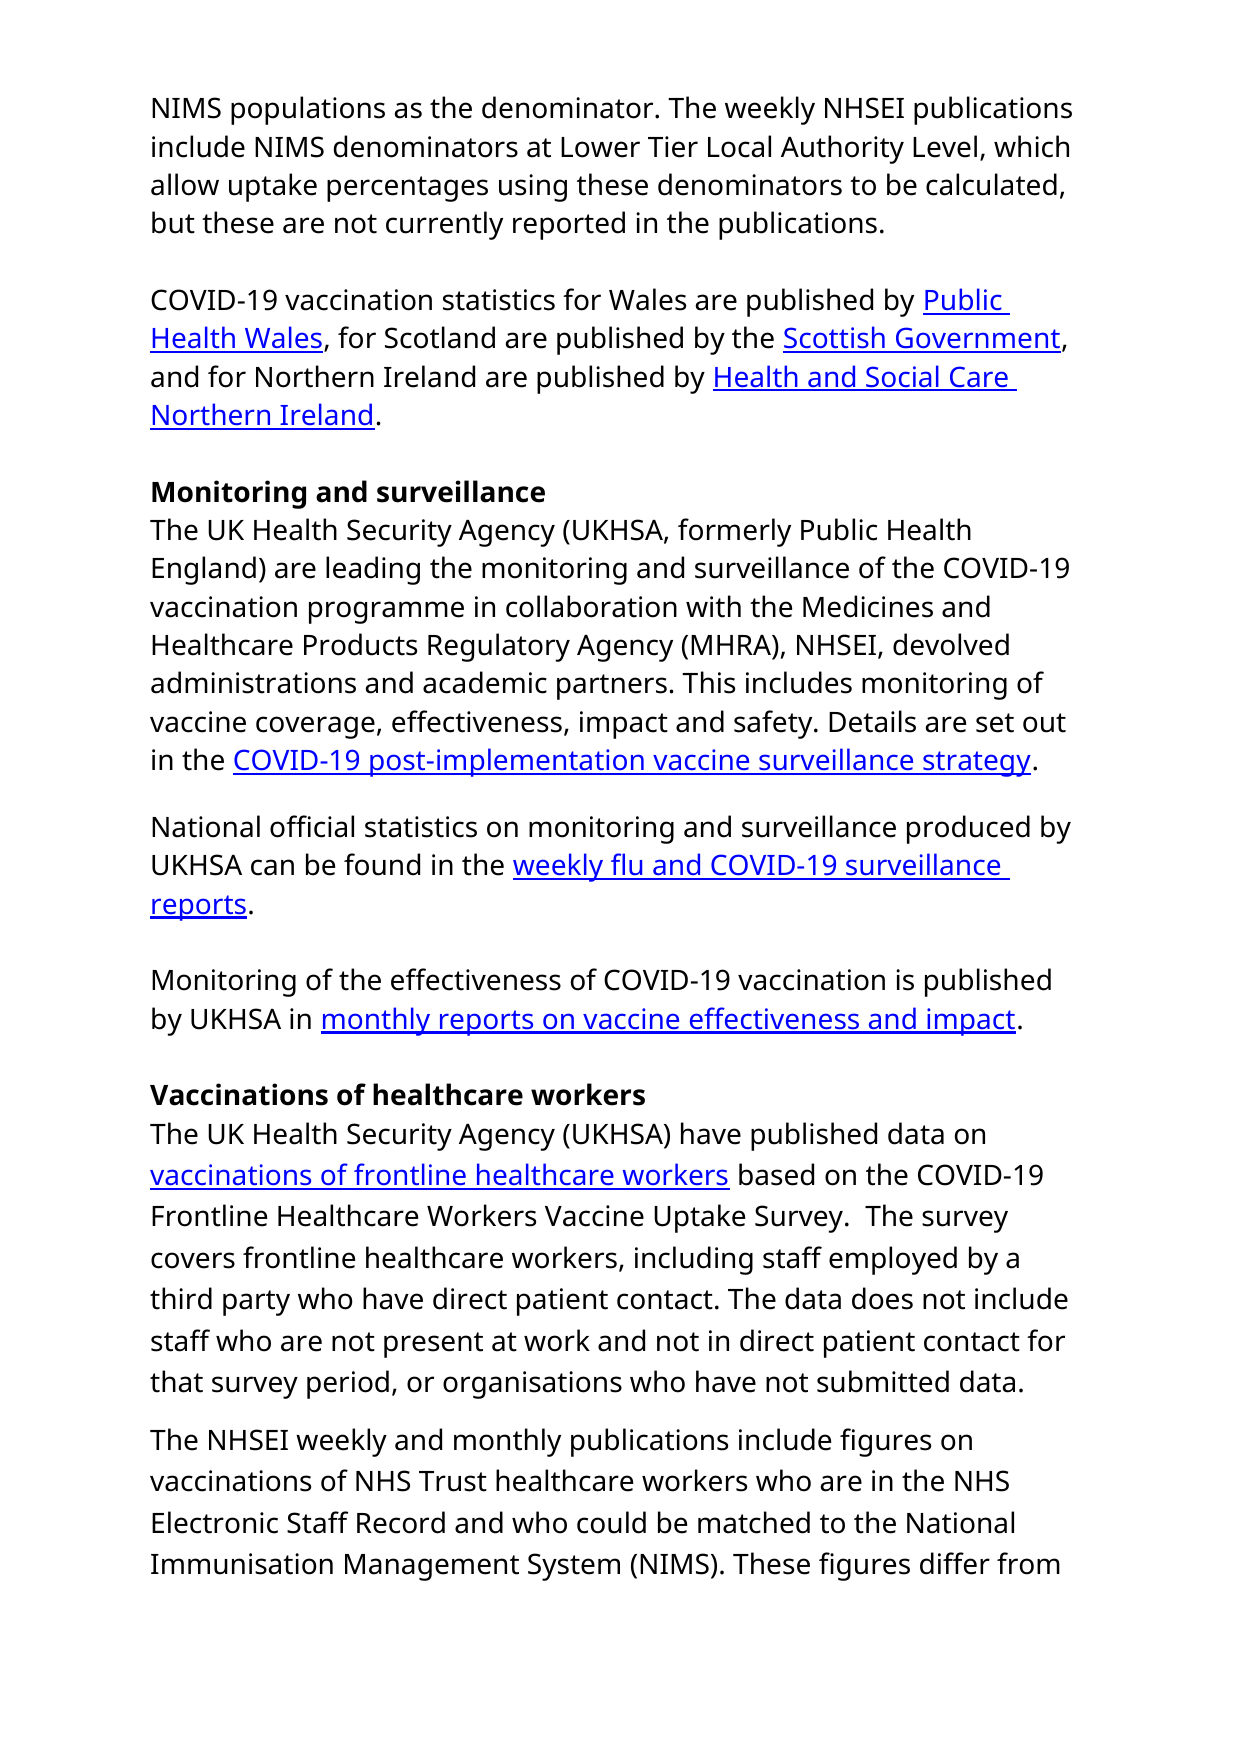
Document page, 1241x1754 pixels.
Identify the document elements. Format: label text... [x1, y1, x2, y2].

text COVID-19 vaccination statistics for Wales are published by Public Health Wales, for Scotland are published by the Scottish Government, and for Northern Ireland are published by Health and Social Care Northern Ireland. [150, 280, 1090, 434]
text Vaccinations of healthcare workers [150, 1076, 1090, 1114]
text The UK Health Security Agency (UKHSA) have published data on vaccinations of frontline healthcare workers based on the COVID-19 Frontline Healthcare Workers Vaccine Uptake Survey. The survey covers frontline healthcare workers, including staff employed by a third party who have direct patient contact. The data does not include staff who are not present at work and not in direct patient contact for that survey period, or organisations who have not submitted data. [150, 1114, 1090, 1401]
text Monitoring of the effectiveness of COVID-19 vaccination is published by UKHSA in monthly reports on vaccine effectiveness and impact. [150, 961, 1090, 1037]
text National official statistics on monitoring and surveillance produced by UKHSA can be found in the weekly flu and COVID-19 surveillance reports. [150, 807, 1090, 922]
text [150, 1420, 1090, 1583]
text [150, 89, 1090, 242]
text Monitoring and surveillance [150, 472, 1090, 510]
text The UK Health Security Agency (UKHSA, formerly Public Health England) are leading the monitoring and surveillance of the COVID-19 vaccination programme in collaboration with the Medicines and Healthcare Products Regulatory Agency (MHRA), NHSEI, devolved administrations and academic partners. This includes monitoring of vaccine coverage, effectiveness, impact and safety. Details are set out in the COVID-19 post-implementation vaccine surveillance strategy. [150, 510, 1090, 779]
